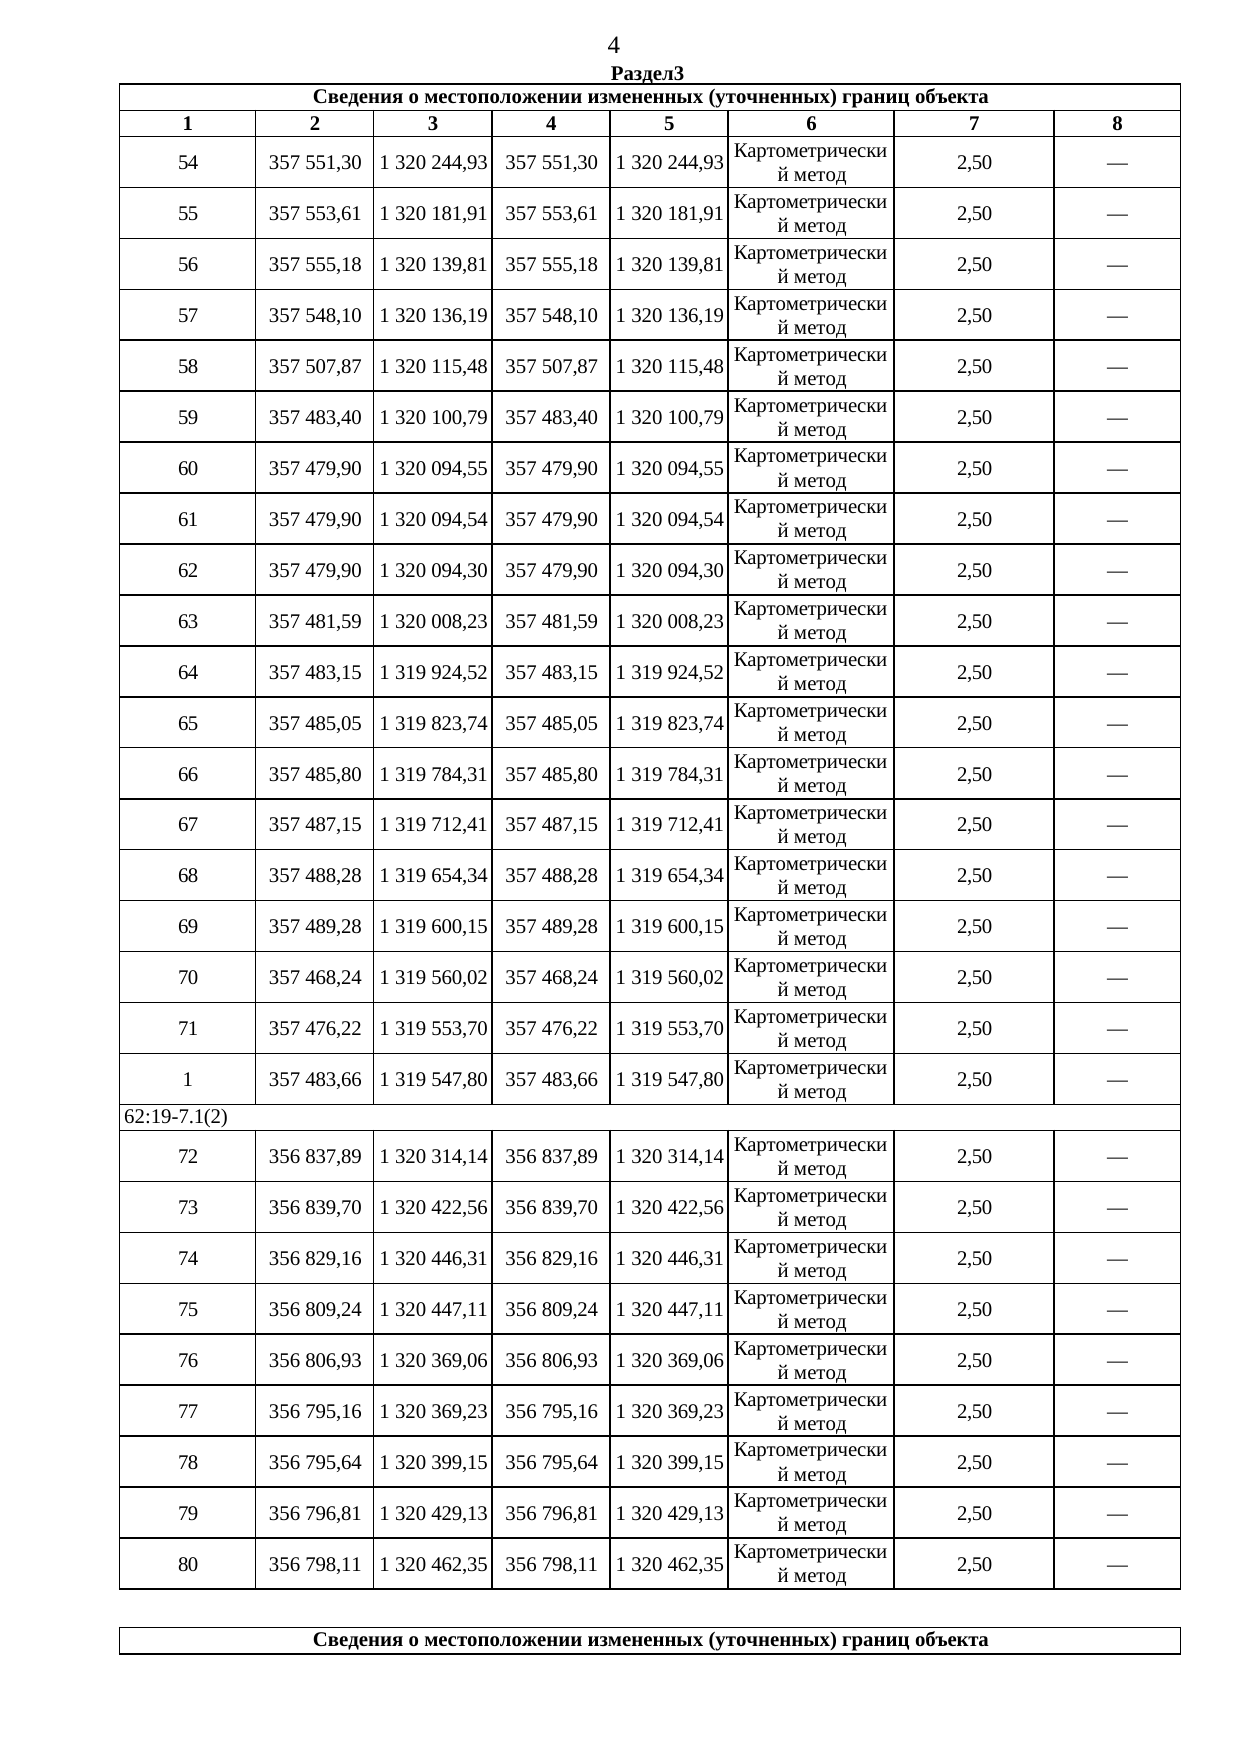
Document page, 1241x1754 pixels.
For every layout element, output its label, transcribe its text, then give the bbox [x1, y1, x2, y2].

table_cell 1 320 369,23 [374, 1386, 491, 1435]
table_cell 357 483,66 [493, 1054, 609, 1103]
table_cell 357 485,80 [493, 748, 609, 798]
table_cell 1 320 399,15 [611, 1437, 727, 1486]
table_cell 61 [120, 494, 255, 543]
table_cell 2,50 [895, 1437, 1053, 1486]
table_cell Картометрически й метод [729, 698, 893, 747]
table_cell 356 829,16 [256, 1233, 373, 1282]
table_cell Картометрически й метод [729, 392, 893, 441]
table_cell 356 809,24 [256, 1284, 373, 1333]
table_cell 357 555,18 [256, 239, 373, 288]
table_cell Картометрически й метод [729, 901, 893, 951]
table_cell 1 319 823,74 [611, 698, 727, 747]
table_cell 1 319 600,15 [611, 901, 727, 951]
table_cell 1 319 654,34 [374, 850, 491, 900]
table_cell 1 319 784,31 [611, 748, 727, 798]
table_cell 1 320 447,11 [611, 1284, 727, 1333]
table_cell Картометрически й метод [729, 290, 893, 339]
table_cell 356 839,70 [256, 1182, 373, 1231]
table_cell 77 [120, 1386, 255, 1435]
table_cell — [1055, 341, 1180, 390]
table_cell 1 320 369,06 [611, 1335, 727, 1384]
table_cell 1 319 553,70 [611, 1003, 727, 1052]
table_cell 357 487,15 [256, 800, 373, 849]
table_cell — [1055, 748, 1180, 798]
table_cell 7 [895, 111, 1053, 136]
table_cell — [1055, 1233, 1180, 1282]
table_cell 70 [120, 952, 255, 1002]
table_cell 1 319 553,70 [374, 1003, 491, 1052]
table_cell 1 319 547,80 [611, 1054, 727, 1103]
table_cell 1 320 244,93 [611, 137, 727, 187]
table_cell 356 796,81 [256, 1488, 373, 1537]
table_cell — [1055, 188, 1180, 237]
table_cell 1 320 422,56 [611, 1182, 727, 1231]
table_cell — [1055, 1488, 1180, 1537]
table_cell 1 319 823,74 [374, 698, 491, 747]
table_cell — [1055, 850, 1180, 900]
table_cell 1 320 094,54 [611, 494, 727, 543]
table_cell — [1055, 596, 1180, 645]
table_cell 356 806,93 [256, 1335, 373, 1384]
table_cell 6 [729, 111, 893, 136]
table_cell Картометрически й метод [729, 850, 893, 900]
table_cell Картометрически й метод [729, 1488, 893, 1537]
table_cell 8 [1055, 111, 1180, 136]
table_cell 2,50 [895, 800, 1053, 849]
table_cell 357 548,10 [256, 290, 373, 339]
table_cell 75 [120, 1284, 255, 1333]
table_cell 1 320 094,55 [611, 443, 727, 492]
table_cell 2,50 [895, 290, 1053, 339]
table_cell 357 476,22 [493, 1003, 609, 1052]
table_cell 356 795,16 [256, 1386, 373, 1435]
table_cell 71 [120, 1003, 255, 1052]
table_cell Картометрически й метод [729, 1284, 893, 1333]
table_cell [729, 1539, 893, 1588]
table_cell 2,50 [895, 1131, 1053, 1181]
table_cell 78 [120, 1437, 255, 1486]
table_cell 357 483,40 [256, 392, 373, 441]
table_cell 357 553,61 [493, 188, 609, 237]
table_cell 2,50 [895, 494, 1053, 543]
table_cell 1 320 115,48 [374, 341, 491, 390]
table_cell — [1055, 545, 1180, 594]
table_cell 2,50 [895, 137, 1053, 187]
table_cell 3 [374, 111, 491, 136]
table_cell — [1055, 647, 1180, 696]
table_cell 1 320 447,11 [374, 1284, 491, 1333]
table_cell — [1055, 494, 1180, 543]
table_cell 1 320 429,13 [374, 1488, 491, 1537]
table_cell 2,50 [895, 392, 1053, 441]
table_cell 357 476,22 [256, 1003, 373, 1052]
table_cell 356 837,89 [256, 1131, 373, 1181]
table_cell 2,50 [895, 1488, 1053, 1537]
table_cell — [1055, 901, 1180, 951]
table_cell 356 806,93 [493, 1335, 609, 1384]
table_cell 1 320 008,23 [611, 596, 727, 645]
table_cell 1 319 560,02 [611, 952, 727, 1002]
table_cell Картометрически й метод [729, 188, 893, 237]
table_cell 356 829,16 [493, 1233, 609, 1282]
table_cell 2,50 [895, 952, 1053, 1002]
table_cell 65 [120, 698, 255, 747]
table_cell 1 320 181,91 [611, 188, 727, 237]
table_cell 1 320 369,06 [374, 1335, 491, 1384]
table_cell 2,50 [895, 596, 1053, 645]
table_cell 2,50 [895, 1054, 1053, 1103]
table_cell 2,50 [895, 1003, 1053, 1052]
table_cell 357 479,90 [256, 545, 373, 594]
table_cell 1 319 784,31 [374, 748, 491, 798]
table_cell 2,50 [895, 545, 1053, 594]
table_cell 76 [120, 1335, 255, 1384]
table_cell — [1055, 1003, 1180, 1052]
table_cell 1 320 100,79 [611, 392, 727, 441]
table_cell 1 319 924,52 [374, 647, 491, 696]
table_cell 1 320 446,31 [611, 1233, 727, 1282]
table_cell Картометрически й метод [729, 1437, 893, 1486]
table_cell — [1055, 443, 1180, 492]
table_cell 66 [120, 748, 255, 798]
table_cell — [1055, 1054, 1180, 1103]
table_cell 64 [120, 647, 255, 696]
table_cell 357 468,24 [493, 952, 609, 1002]
table_cell 2 [256, 111, 373, 136]
table_cell 357 485,05 [256, 698, 373, 747]
table_cell 357 488,28 [256, 850, 373, 900]
table_cell 357 507,87 [493, 341, 609, 390]
table_cell 60 [120, 443, 255, 492]
table_cell 357 483,66 [256, 1054, 373, 1103]
table_cell 356 796,81 [493, 1488, 609, 1537]
table_cell — [1055, 290, 1180, 339]
table_cell Картометрически й метод [729, 1131, 893, 1181]
table_cell 356 837,89 [493, 1131, 609, 1181]
table_cell 1 320 422,56 [374, 1182, 491, 1231]
table_cell 357 553,61 [256, 188, 373, 237]
table_cell 357 551,30 [493, 137, 609, 187]
table_cell 62 [120, 545, 255, 594]
table_cell 1 [120, 1054, 255, 1103]
table_cell 357 551,30 [256, 137, 373, 187]
table_cell 357 479,90 [493, 494, 609, 543]
table_cell Картометрически й метод [729, 800, 893, 849]
table_cell 1 320 369,23 [611, 1386, 727, 1435]
table_cell 1 320 094,55 [374, 443, 491, 492]
table_cell 357 483,15 [493, 647, 609, 696]
table_cell 1 320 094,30 [611, 545, 727, 594]
table_cell 1 320 115,48 [611, 341, 727, 390]
table_cell 72 [120, 1131, 255, 1181]
table_cell 1 320 314,14 [611, 1131, 727, 1181]
table_cell 4 [493, 111, 609, 136]
table_cell 356 795,64 [256, 1437, 373, 1486]
table_cell 56 [120, 239, 255, 288]
table_cell 1 319 600,15 [374, 901, 491, 951]
table_cell — [1055, 800, 1180, 849]
table_cell 1 320 429,13 [611, 1488, 727, 1537]
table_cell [729, 137, 893, 187]
table_cell 1 319 654,34 [611, 850, 727, 900]
table_cell 357 548,10 [493, 290, 609, 339]
table_cell 2,50 [895, 443, 1053, 492]
table_cell Картометрически й метод [729, 341, 893, 390]
table_cell Картометрически й метод [729, 596, 893, 645]
table_cell 74 [120, 1233, 255, 1282]
table_cell Картометрически й метод [729, 1233, 893, 1282]
table_cell 1 320 399,15 [374, 1437, 491, 1486]
table_cell Картометрически й метод [729, 494, 893, 543]
table_cell 357 489,28 [493, 901, 609, 951]
table_cell — [1055, 698, 1180, 747]
table_cell 2,50 [895, 1284, 1053, 1333]
table_cell 357 485,05 [493, 698, 609, 747]
table_cell 1 320 446,31 [374, 1233, 491, 1282]
table_cell 80 [120, 1539, 255, 1588]
table_cell 1 319 560,02 [374, 952, 491, 1002]
table_cell 1 320 136,19 [374, 290, 491, 339]
table_cell 357 479,90 [256, 443, 373, 492]
table_cell 357 468,24 [256, 952, 373, 1002]
table_cell 1 320 181,91 [374, 188, 491, 237]
table_cell — [1055, 952, 1180, 1002]
table_cell 2,50 [895, 1386, 1053, 1435]
table_cell — [1055, 1386, 1180, 1435]
table_cell 2,50 [895, 188, 1053, 237]
table_cell 2,50 [895, 647, 1053, 696]
table_cell Картометрически й метод [729, 1182, 893, 1231]
table_cell — [1055, 239, 1180, 288]
table_cell Картометрически й метод [729, 443, 893, 492]
table_cell 1 320 244,93 [374, 137, 491, 187]
table_cell — [1055, 1335, 1180, 1384]
table_cell — [1055, 1437, 1180, 1486]
table_cell 2,50 [895, 1539, 1053, 1588]
table_cell 357 507,87 [256, 341, 373, 390]
table_cell 67 [120, 800, 255, 849]
table_cell 357 479,90 [493, 545, 609, 594]
table_cell 356 795,64 [493, 1437, 609, 1486]
table_cell Картометрически й метод [729, 1003, 893, 1052]
table_cell 2,50 [895, 850, 1053, 900]
table_cell 1 319 712,41 [611, 800, 727, 849]
table_cell 1 319 924,52 [611, 647, 727, 696]
table_cell 1 319 712,41 [374, 800, 491, 849]
table_cell 1 320 139,81 [611, 239, 727, 288]
table_cell 55 [120, 188, 255, 237]
table_cell 357 487,15 [493, 800, 609, 849]
table_cell 2,50 [895, 1182, 1053, 1231]
table_cell Картометрически й метод [729, 748, 893, 798]
table_cell — [1055, 1539, 1180, 1588]
table_cell 79 [120, 1488, 255, 1537]
table_cell 1 320 139,81 [374, 239, 491, 288]
table_cell — [1055, 1182, 1180, 1231]
table_cell Картометрически й метод [729, 952, 893, 1002]
table_cell 58 [120, 341, 255, 390]
table_cell 357 489,28 [256, 901, 373, 951]
table_cell 69 [120, 901, 255, 951]
table_cell 1 320 136,19 [611, 290, 727, 339]
table_cell 1 320 094,30 [374, 545, 491, 594]
table_cell 356 809,24 [493, 1284, 609, 1333]
table_cell 2,50 [895, 341, 1053, 390]
table_cell 356 795,16 [493, 1386, 609, 1435]
table_cell 2,50 [895, 901, 1053, 951]
table_cell 357 479,90 [256, 494, 373, 543]
table_cell 1 320 094,54 [374, 494, 491, 543]
table_cell 356 798,11 [256, 1539, 373, 1588]
table_cell Картометрически й метод [729, 1386, 893, 1435]
table_cell Картометрически й метод [729, 1335, 893, 1384]
table_cell 68 [120, 850, 255, 900]
table_cell — [1055, 1131, 1180, 1181]
table_header Сведения о местоположении измененных (уточненных) границ объекта [120, 85, 1180, 109]
table_cell 1 320 314,14 [374, 1131, 491, 1181]
table_cell 1 320 008,23 [374, 596, 491, 645]
table_cell — [1055, 1284, 1180, 1333]
table_cell 2,50 [895, 1335, 1053, 1384]
table_cell — [1055, 137, 1180, 187]
table_cell 54 [120, 137, 255, 187]
table_cell 356 798,11 [493, 1539, 609, 1588]
table_cell 1 [120, 111, 255, 136]
table_cell 357 555,18 [493, 239, 609, 288]
table_cell 357 479,90 [493, 443, 609, 492]
table_cell 62:19-7.1(2) [120, 1105, 1180, 1129]
table_cell 1 320 100,79 [374, 392, 491, 441]
table_cell 357 483,15 [256, 647, 373, 696]
table_cell 2,50 [895, 748, 1053, 798]
table_cell Картометрически й метод [729, 647, 893, 696]
table_cell 63 [120, 596, 255, 645]
table_cell — [1055, 392, 1180, 441]
table_cell 5 [611, 111, 727, 136]
table_cell 357 488,28 [493, 850, 609, 900]
table_cell 57 [120, 290, 255, 339]
table_cell Картометрически й метод [729, 239, 893, 288]
table_cell 356 839,70 [493, 1182, 609, 1231]
table_cell 1 320 462,35 [611, 1539, 727, 1588]
table_cell Картометрически й метод [729, 545, 893, 594]
table_cell 2,50 [895, 1233, 1053, 1282]
table_cell 357 483,40 [493, 392, 609, 441]
table_cell 59 [120, 392, 255, 441]
table_cell 357 481,59 [493, 596, 609, 645]
table_cell 2,50 [895, 698, 1053, 747]
table_cell 357 481,59 [256, 596, 373, 645]
table_cell 1 319 547,80 [374, 1054, 491, 1103]
table_cell 73 [120, 1182, 255, 1231]
table_cell Картометрически й метод [729, 1054, 893, 1103]
table_header Сведения о местоположении измененных (уточненных) границ объекта [120, 1628, 1180, 1653]
table_cell 2,50 [895, 239, 1053, 288]
table_cell 357 485,80 [256, 748, 373, 798]
table_cell 1 320 462,35 [374, 1539, 491, 1588]
